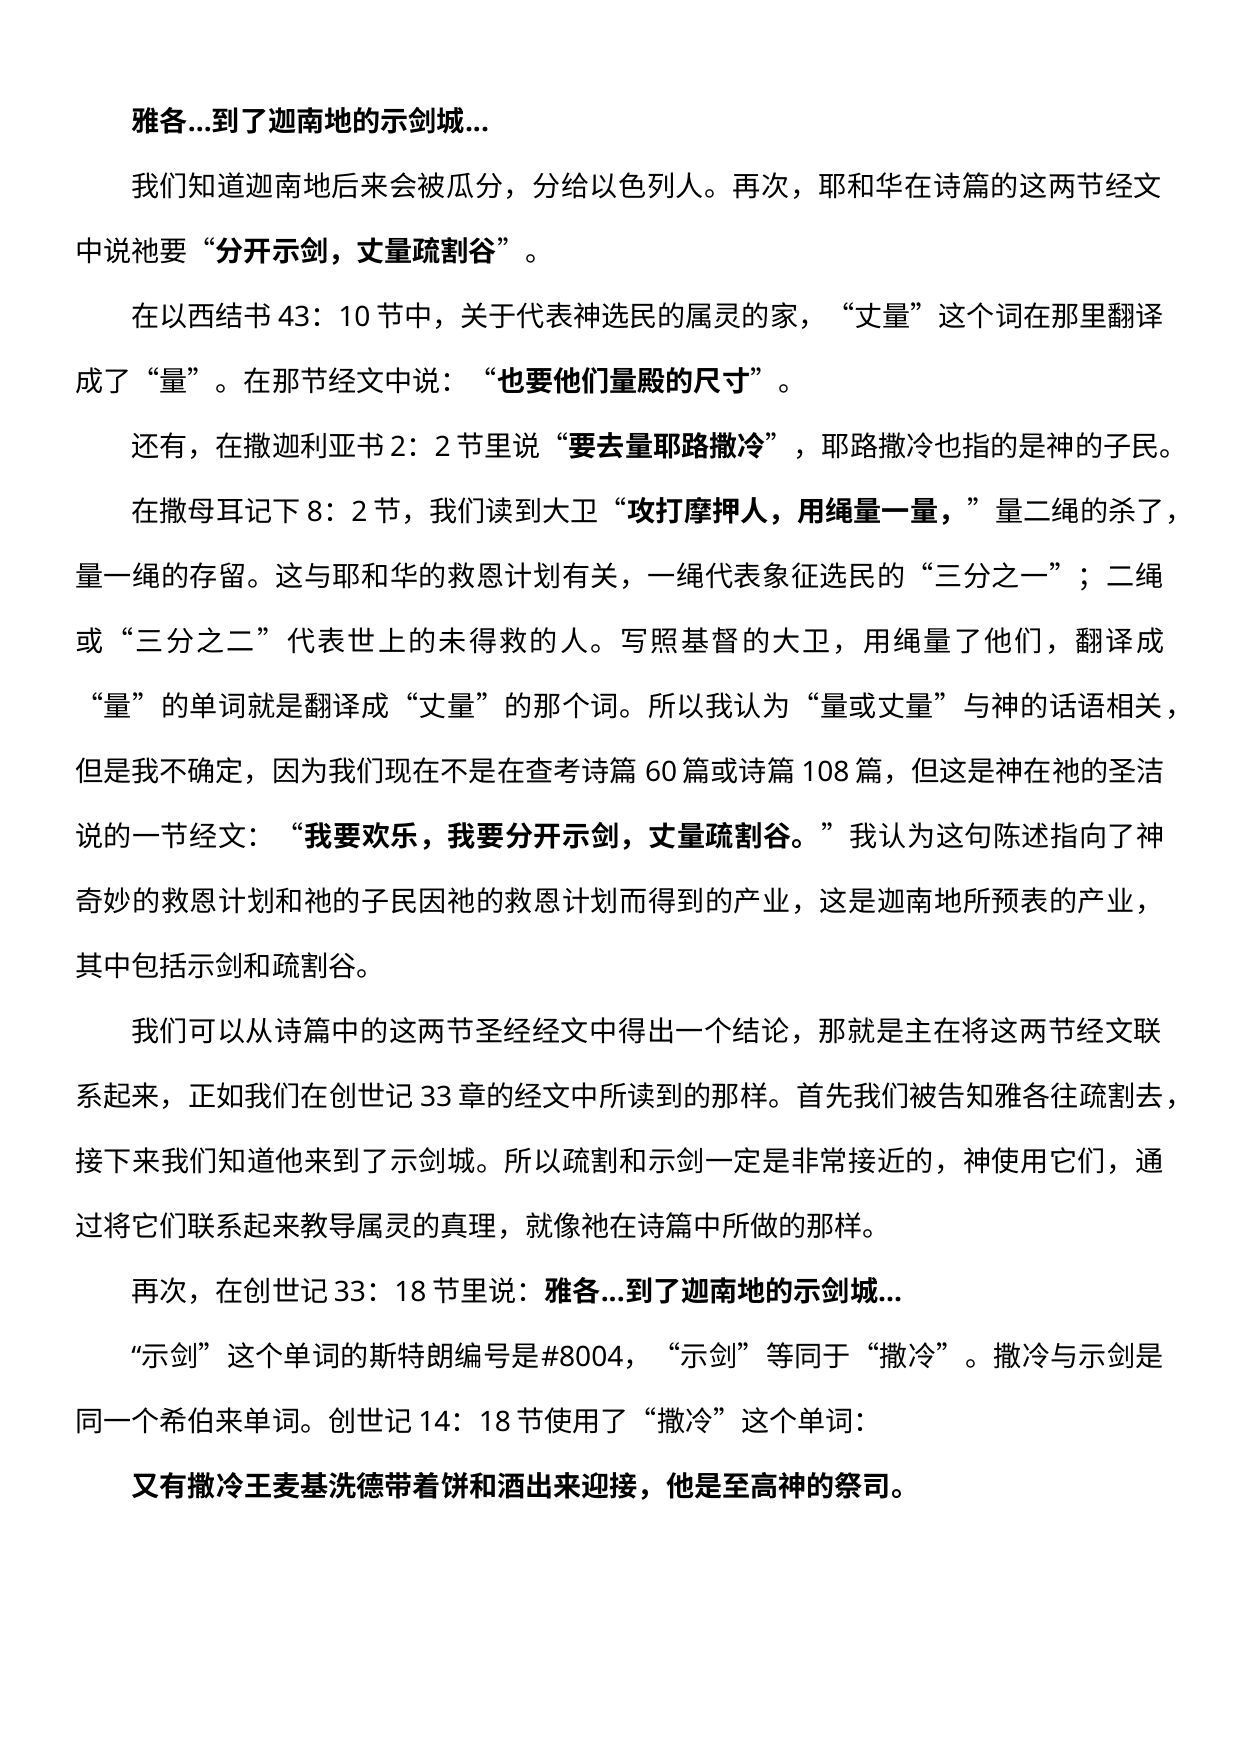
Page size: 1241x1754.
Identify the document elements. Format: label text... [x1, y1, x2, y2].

text 我们可以从诗篇中的这两节圣经经文中得出一个结论，那就是主在将这两节经文联系起来，正如我们在创世记33章的经文中所读到的那样。首先我们被告知雅各往疏割去，接下来我们知道他来到了示剑城。所以疏割和示剑一定是非常接近的，神使用它们，通过将它们联系起来教导属灵的真理，就像祂在诗篇中所做的那样。 [75, 996, 1165, 1256]
text “示剑”这个单词的斯特朗编号是#8004，“示剑”等同于“撒冷”。撒冷与示剑是同一个希伯来单词。创世记14：18节使用了“撒冷”这个单词： [75, 1321, 1165, 1451]
text 雅各...到了迦南地的示剑城... [75, 86, 1165, 151]
text 在撒母耳记下8：2节，我们读到大卫“攻打摩押人，用绳量一量，”量二绳的杀了，量一绳的存留。这与耶和华的救恩计划有关，一绳代表象征选民的“三分之一”；二绳或“三分之二”代表世上的未得救的人。写照基督的大卫，用绳量了他们，翻译成“量”的单词就是翻译成“丈量”的那个词。所以我认为“量或丈量”与神的话语相关，但是我不确定，因为我们现在不是在查考诗篇60篇或诗篇108篇，但这是神在祂的圣洁说的一节经文：“我要欢乐，我要分开示剑，丈量疏割谷。”我认为这句陈述指向了神奇妙的救恩计划和祂的子民因祂的救恩计划而得到的产业，这是迦南地所预表的产业，其中包括示剑和疏割谷。 [75, 476, 1165, 996]
text 还有，在撒迦利亚书2：2节里说“要去量耶路撒冷”，耶路撒冷也指的是神的子民。 [75, 411, 1165, 476]
text 在以西结书43：10节中，关于代表神选民的属灵的家，“丈量”这个词在那里翻译成了“量”。在那节经文中说：“也要他们量殿的尺寸”。 [75, 281, 1165, 411]
text 又有撒冷王麦基洗德带着饼和酒出来迎接，他是至高神的祭司。 [75, 1451, 1165, 1516]
text 再次，在创世记33：18节里说：雅各...到了迦南地的示剑城... [75, 1256, 1165, 1321]
text 我们知道迦南地后来会被瓜分，分给以色列人。再次，耶和华在诗篇的这两节经文中说祂要“分开示剑，丈量疏割谷”。 [75, 151, 1165, 281]
